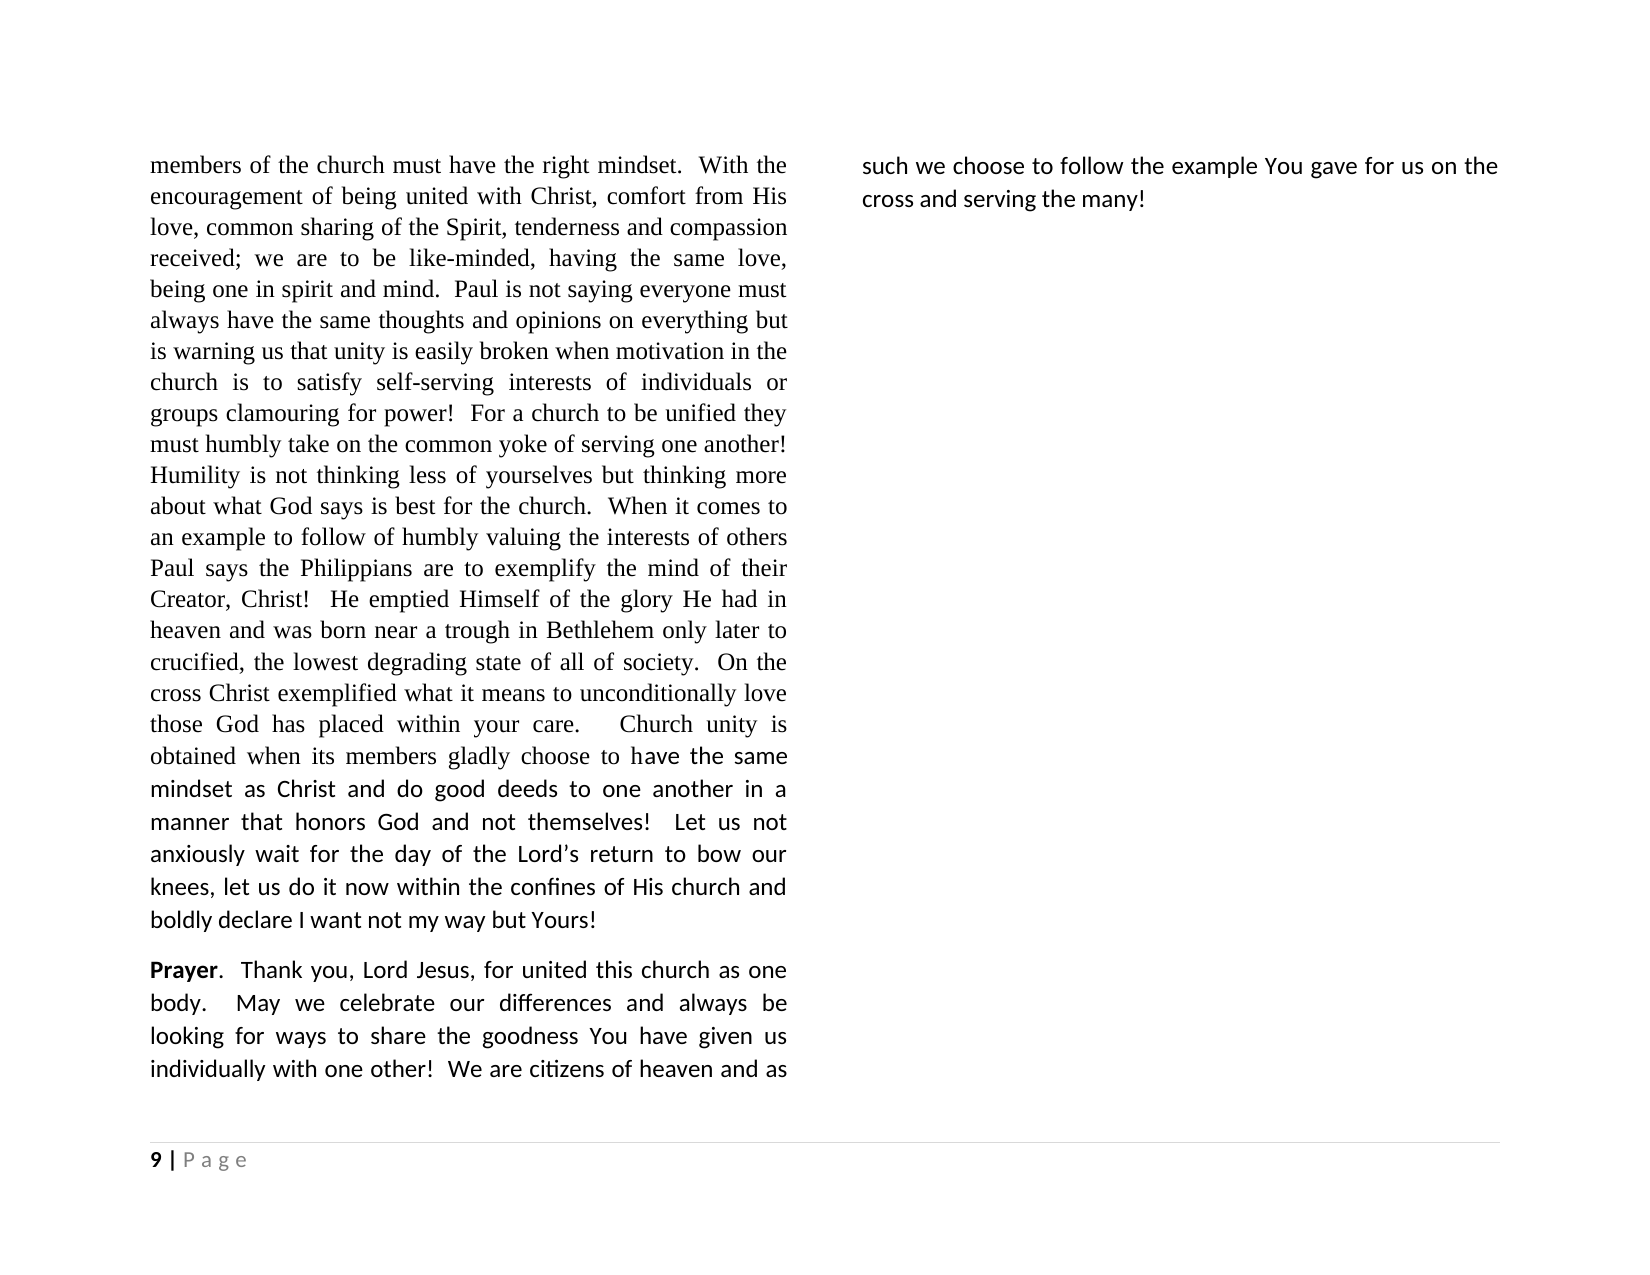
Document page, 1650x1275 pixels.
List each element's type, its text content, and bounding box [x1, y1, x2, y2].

text Prayer. Thank you, Lord Jesus, for united this church as one body. May we celebrate our differences and always be looking for ways to share the goodness You have given us individually with one other! We are citizens of heaven and as such we choose to follow the example You gave for us on the cross and serving the many! [150, 954, 788, 1083]
text Prayer. Thank you, Lord Jesus, for united this church as one body. May we celebrate our differences and always be looking for ways to share the goodness You have given us individually with one other! We are citizens of heaven and as such we choose to follow the example You gave for us on the cross and serving the many! [862, 150, 1500, 213]
